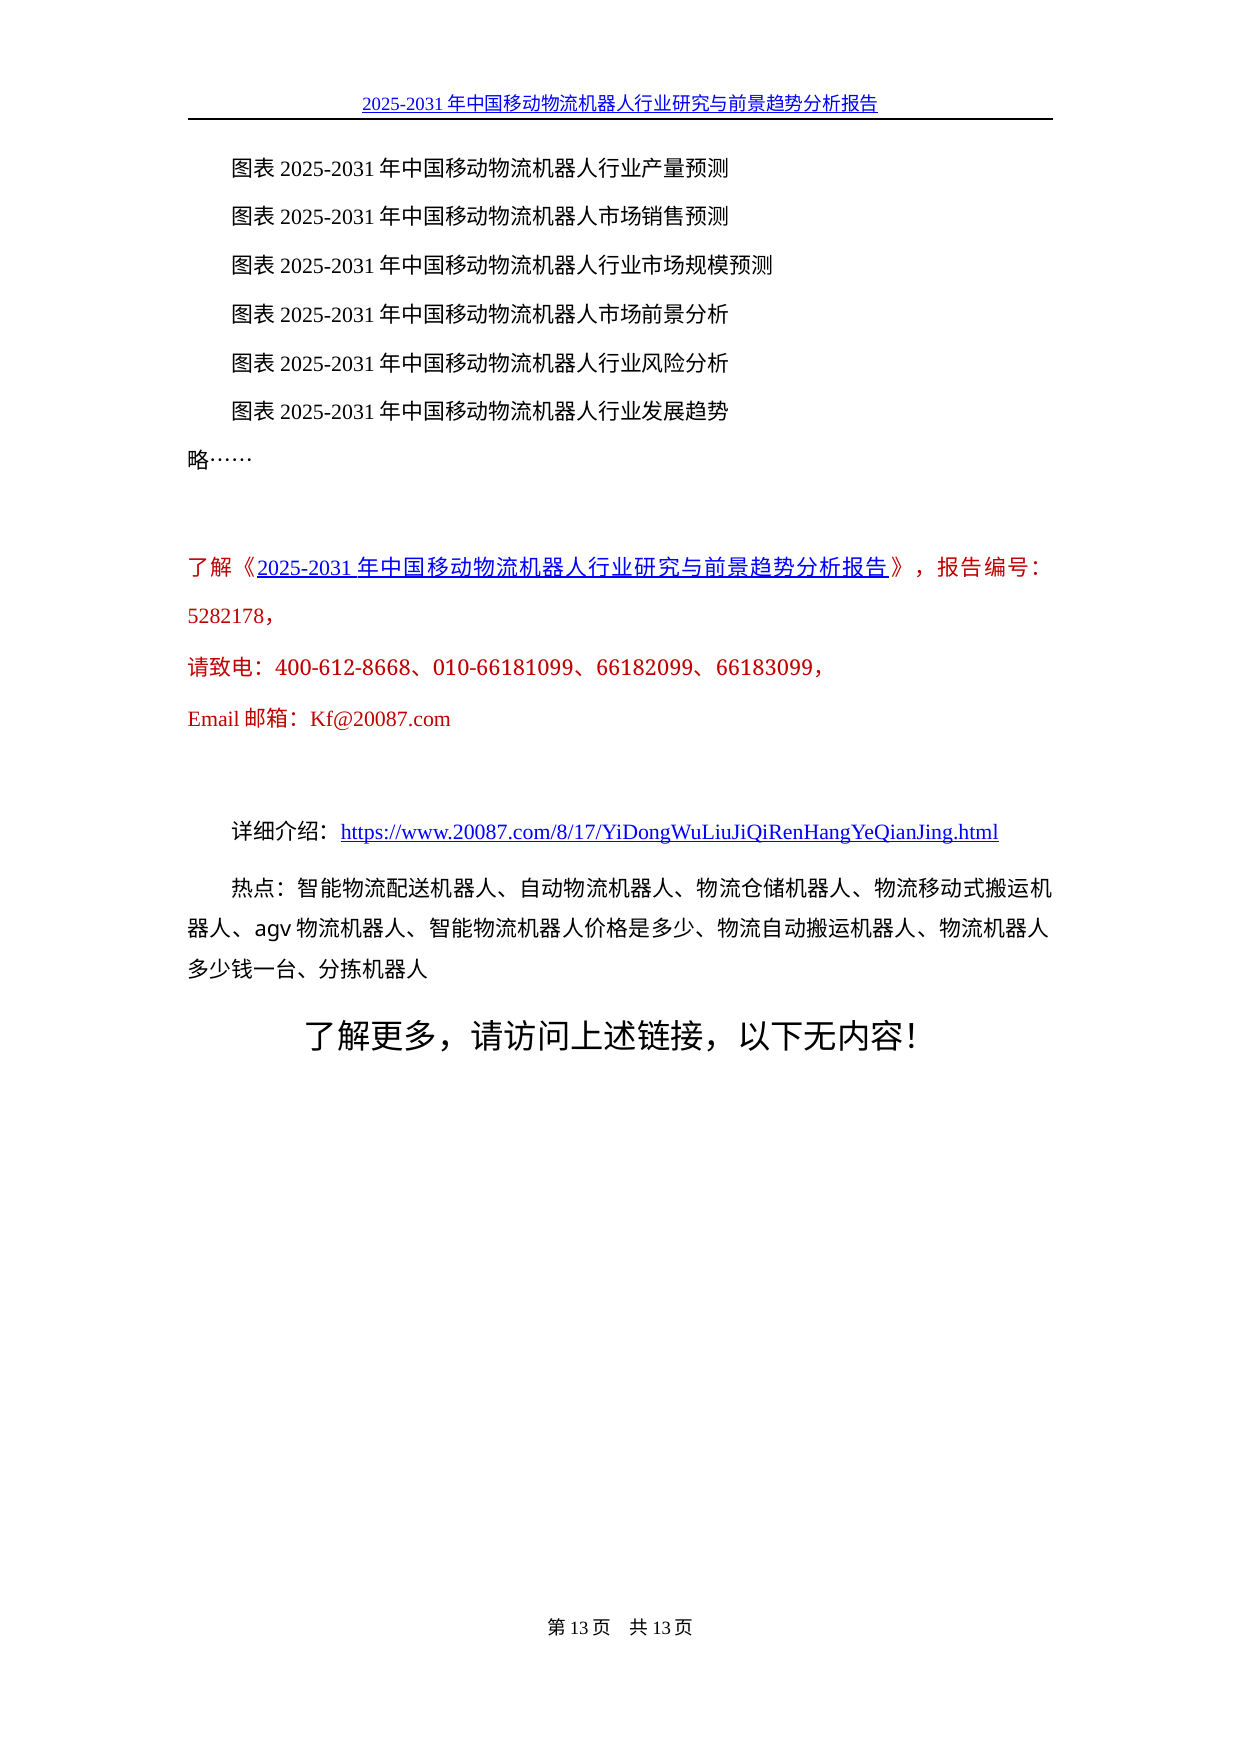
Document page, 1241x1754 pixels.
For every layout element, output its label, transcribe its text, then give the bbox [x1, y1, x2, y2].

text 了解《2025-2031年中国移动物流机器人行业研究与前景趋势分析报告》，报告编号：5282178， [187, 549, 1053, 630]
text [187, 150, 1053, 475]
text 热点：智能物流配送机器人、自动物流机器人、物流仓储机器人、物流移动式搬运机器人、agv物流机器人、智能物流机器人价格是多少、物流自动搬运机器人、物流机器人多少钱一台、分拣机器人 [187, 871, 1053, 984]
title 了解更多，请访问上述链接，以下无内容！ [187, 1002, 1053, 1067]
text 请致电：400-612-8668、010-66181099、66182099、66183099， [187, 649, 1053, 682]
text Email邮箱：Kf@20087.com [187, 701, 1053, 733]
text 详细介绍：https://www.20087.com/8/17/YiDongWuLiuJiQiRenHangYeQianJing.html [187, 814, 1053, 846]
